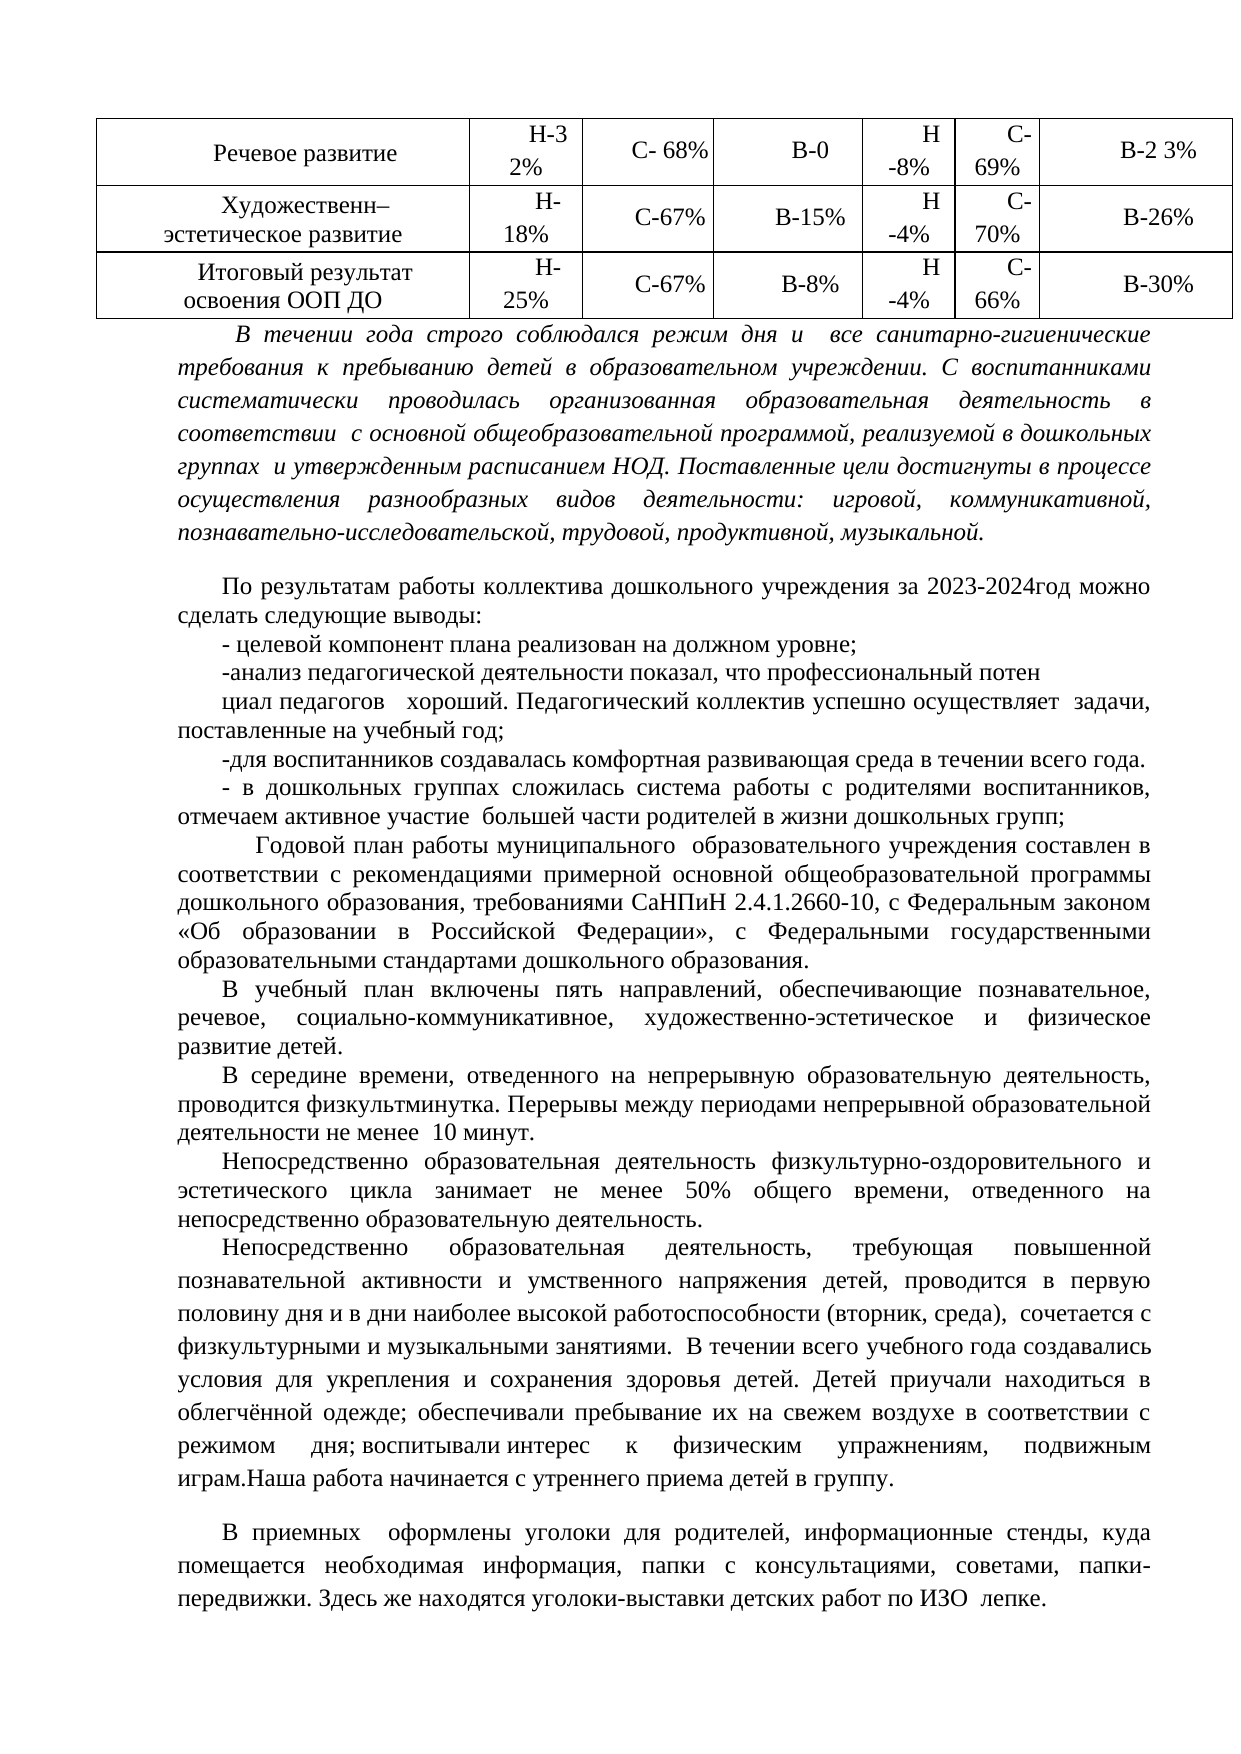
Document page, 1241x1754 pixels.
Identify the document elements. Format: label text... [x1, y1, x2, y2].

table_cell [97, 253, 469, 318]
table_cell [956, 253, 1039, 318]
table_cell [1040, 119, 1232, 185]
text В приемных оформлены уголоки для родителей, информационные стенды, куда помещается необходимая информация, папки с консультациями, советами, папки-передвижки. Здесь же находятся уголоки-выставки детских работ по ИЗО лепке. [177, 1517, 1152, 1612]
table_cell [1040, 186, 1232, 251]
text Непосредственно образовательная деятельность физкультурно-оздоровительного и эстетического цикла занимает не менее 50% общего времени, отведенного на непосредственно образовательную деятельность. [177, 1146, 1152, 1232]
text В течении года строго соблюдался режим дня и все санитарно-гигиенические требования к пребыванию детей в образовательном учреждении. С воспитанниками систематически проводилась организованная образовательная деятельность в соответствии с основной общеобразовательной программой, реализуемой в дошкольных группах и утвержденным расписанием НОД. Поставленные цели достигнуты в процессе осуществления разнообразных видов деятельности: игровой, коммуникативной, познавательно-исследовательской, трудовой, продуктивной, музыкальной. [177, 319, 1152, 546]
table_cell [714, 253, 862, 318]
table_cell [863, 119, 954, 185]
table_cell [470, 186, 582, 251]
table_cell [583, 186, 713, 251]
text -анализ педагогической деятельности показал, что профессиональный потен [177, 657, 1152, 686]
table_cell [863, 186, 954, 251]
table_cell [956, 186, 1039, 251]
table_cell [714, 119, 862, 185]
text В середине времени, отведенного на непрерывную образовательную деятельность, проводится физкультминутка. Перерывы между периодами непрерывной образовательной деятельности не менее 10 минут. [177, 1060, 1152, 1146]
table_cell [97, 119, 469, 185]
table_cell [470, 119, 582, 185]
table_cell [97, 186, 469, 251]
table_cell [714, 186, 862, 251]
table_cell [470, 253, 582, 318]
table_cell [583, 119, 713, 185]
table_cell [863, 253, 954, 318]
text Непосредственно образовательная деятельность, требующая повышенной познавательной активности и умственного напряжения детей, проводится в первую половину дня и в дни наиболее высокой работоспособности (вторник, среда), сочетается с физкультурными и музыкальными занятиями. В течении всего учебного года создавались условия для укрепления и сохранения здоровья детей. Детей приучали находиться в облегчённой одежде; обеспечивали пребывание их на свежем воздухе в соответствии с режимом дня; воспитывали интерес к физическим упражнениям, подвижным играм.Наша работа начинается с утреннего приема детей в группу. [177, 1232, 1152, 1492]
text - целевой компонент плана реализован на должном уровне; [177, 629, 1152, 657]
text В учебный план включены пять направлений, обеспечивающие познавательное, речевое, социально-коммуникативное, художественно-эстетическое и физическое развитие детей. [177, 974, 1152, 1060]
text -для воспитанников создавалась комфортная развивающая среда в течении всего года. [177, 744, 1152, 772]
text Годовой план работы муниципального образовательного учреждения составлен в соответствии с рекомендациями примерной основной общеобразовательной программы дошкольного образования, требованиями СаНПиН 2.4.1.2660-10, с Федеральным законом «Об образовании в Российской Федерации», с Федеральными государственными образовательными стандартами дошкольного образования. [177, 830, 1152, 974]
text - в дошкольных группах сложилась система работы с родителями воспитанников, отмечаем активное участие большей части родителей в жизни дошкольных групп; [177, 772, 1152, 830]
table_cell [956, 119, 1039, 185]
text циал педагогов хороший. Педагогический коллектив успешно осуществляет задачи, поставленные на учебный год; [177, 686, 1152, 744]
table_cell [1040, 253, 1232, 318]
text По результатам работы коллектива дошкольного учреждения за 2023-2024год можно сделать следующие выводы: [177, 571, 1152, 629]
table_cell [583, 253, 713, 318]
